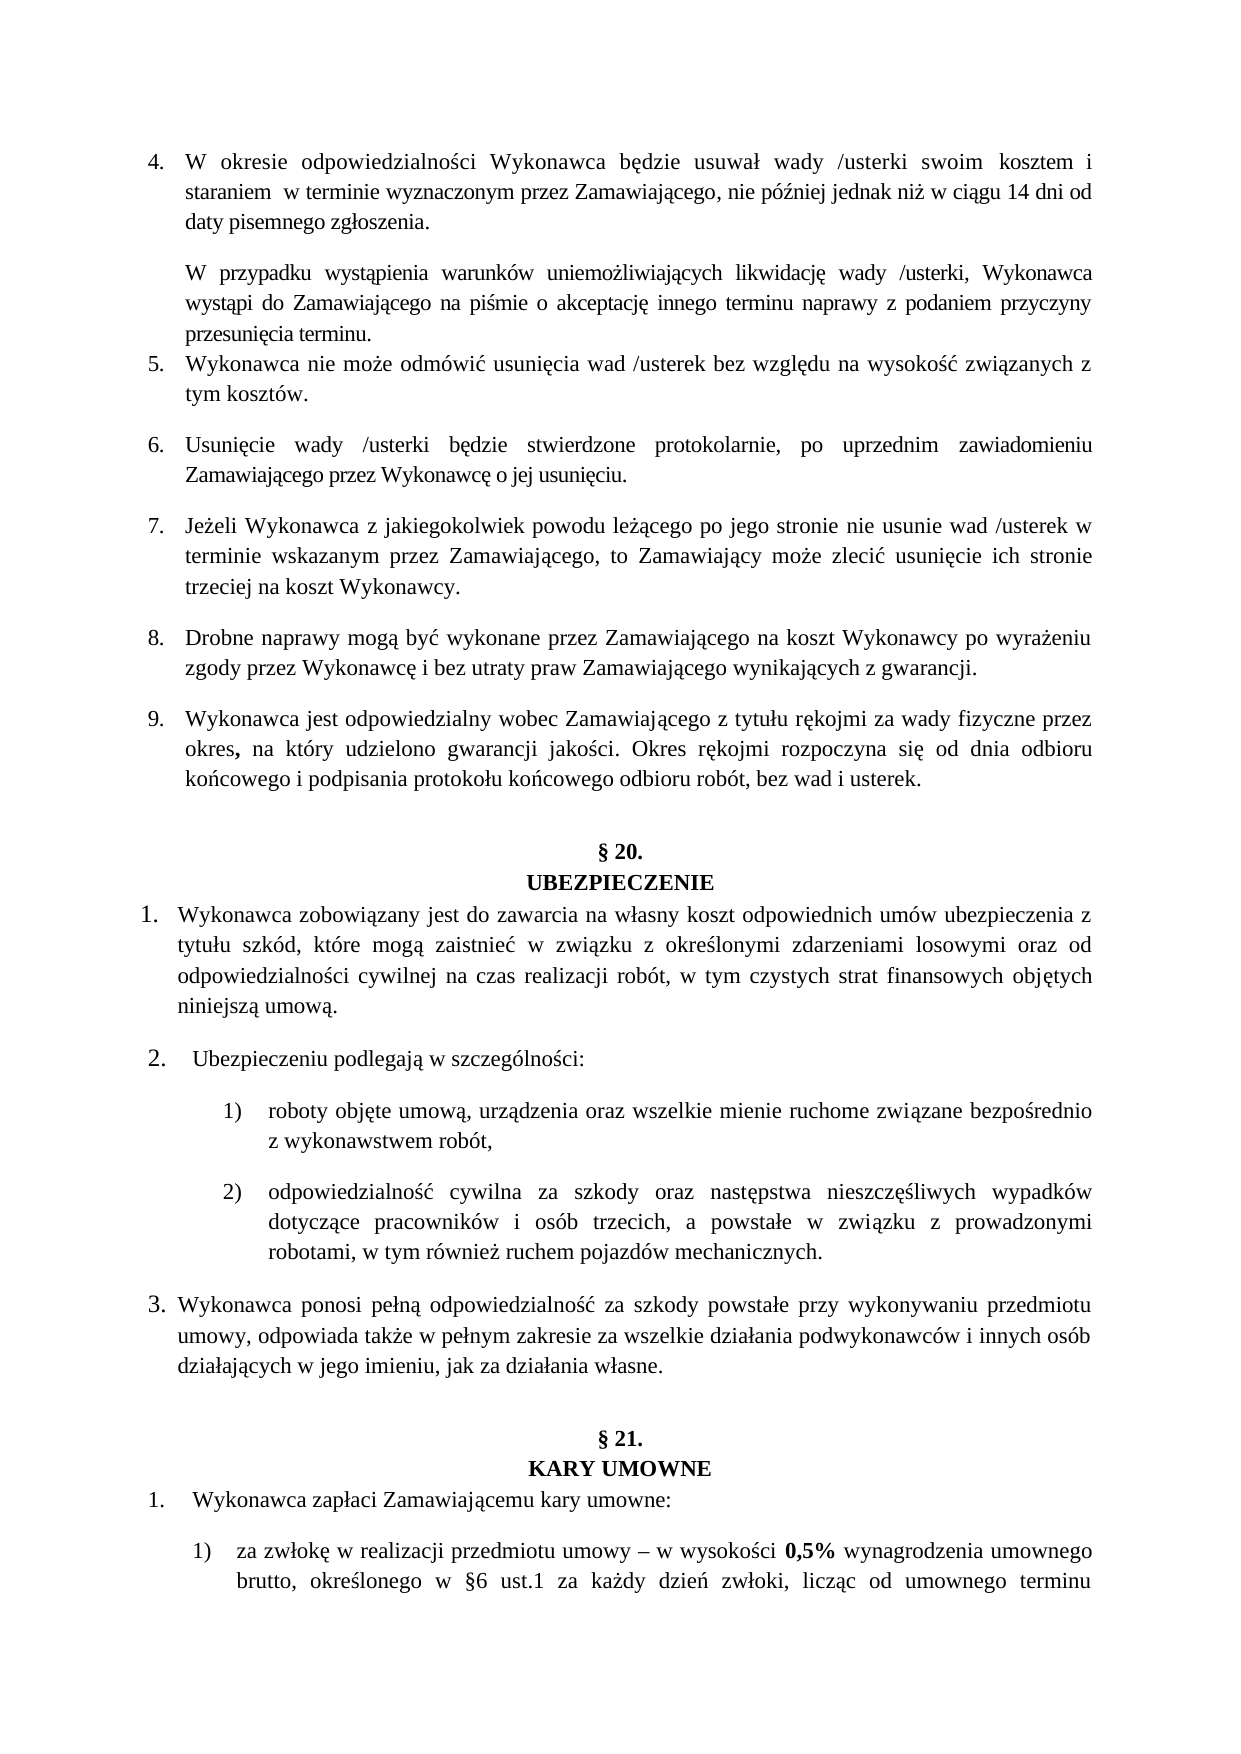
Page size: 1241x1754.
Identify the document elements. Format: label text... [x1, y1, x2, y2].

text KARY UMOWNE [148, 1456, 1092, 1482]
list Drobne naprawy mogą być wykonane przez Zamawiającego na koszt Wykonawcy po wyrażeniu zgody przez Wykonawcę i bez utraty praw Zamawiającego wynikających z gwarancji. [148, 624, 1092, 680]
list Jeżeli Wykonawca z jakiegokolwiek powodu leżącego po jego stronie nie usunie wad /usterek w terminie wskazanym przez Zamawiającego, to Zamawiający może zlecić usunięcie ich stronie trzeciej na koszt Wykonawcy. [148, 512, 1092, 599]
list Wykonawca zobowiązany jest do zawarcia na własny koszt odpowiednich umów ubezpieczenia z tytułu szkód, które mogą zaistnieć w związku z określonymi zdarzeniami losowymi oraz od odpowiedzialności cywilnej na czas realizacji robót, w tym czystych strat finansowych objętych niniejszą umową. [140, 899, 1092, 1018]
text § 20. [148, 838, 1092, 865]
list Wykonawca ponosi pełną odpowiedzialność za szkody powstałe przy wykonywaniu przedmiotu umowy, odpowiada także w pełnym zakresie za wszelkie działania podwykonawców i innych osób działających w jego imieniu, jak za działania własne. [148, 1289, 1092, 1379]
list Wykonawca jest odpowiedzialny wobec Zamawiającego z tytułu rękojmi za wady fizyczne przez okres, na który udzielono gwarancji jakości. Okres rękojmi rozpoczyna się od dnia odbioru końcowego i podpisania protokołu końcowego odbioru robót, bez wad i usterek. [148, 705, 1092, 792]
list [192, 1537, 1092, 1593]
list odpowiedzialność cywilna za szkody oraz następstwa nieszczęśliwych wypadków dotyczące pracowników i osób trzecich, a powstałe w związku z prowadzonymi robotami, w tym również ruchem pojazdów mechanicznych. [223, 1178, 1092, 1265]
list Usunięcie wady /usterki będzie stwierdzone protokolarnie, po uprzednim zawiadomieniu Zamawiającego przez Wykonawcę o jej usunięciu. [148, 431, 1092, 488]
text UBEZPIECZENIE [148, 869, 1092, 895]
text W przypadku wystąpienia warunków uniemożliwiających likwidację wady /usterki, Wykonawca wystąpi do Zamawiającego na piśmie o akceptację innego terminu naprawy z podaniem przyczyny przesunięcia terminu. [185, 259, 1092, 346]
list Wykonawca zapłaci Zamawiającemu kary umowne: [148, 1486, 1092, 1512]
list Wykonawca nie może odmówić usunięcia wad /usterek bez względu na wysokość związanych z tym kosztów. [148, 350, 1092, 406]
list roboty objęte umową, urządzenia oraz wszelkie mienie ruchome związane bezpośrednio z wykonawstwem robót, [223, 1097, 1092, 1153]
list W okresie odpowiedzialności Wykonawca będzie usuwał wady /usterki swoim kosztem i staraniem w terminie wyznaczonym przez Zamawiającego, nie później jednak niż w ciągu 14 dni od daty pisemnego zgłoszenia. [148, 148, 1092, 234]
text § 21. [148, 1425, 1092, 1452]
list Ubezpieczeniu podlegają w szczególności: [148, 1043, 1092, 1072]
